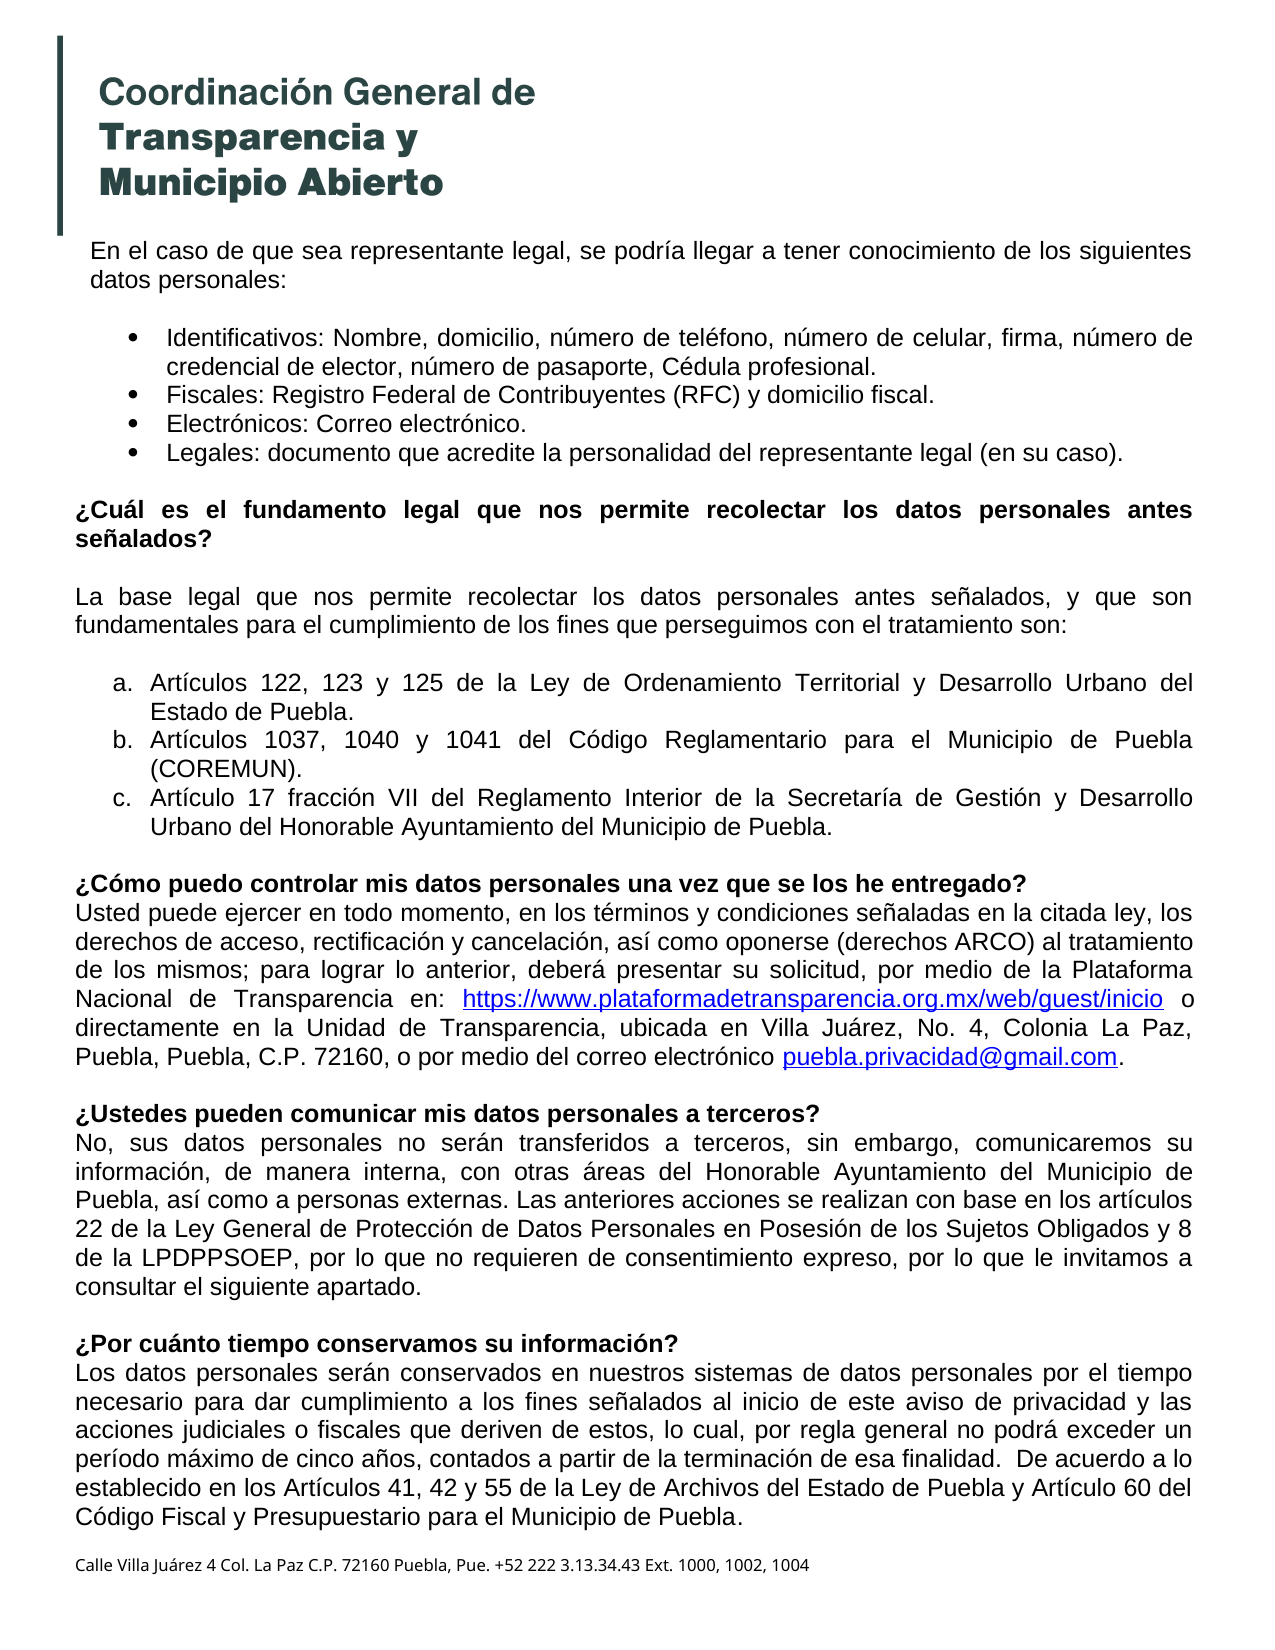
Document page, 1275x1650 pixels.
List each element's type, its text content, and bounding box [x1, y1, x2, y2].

text Los datos personales serán conservados en nuestros sistemas de datos personales por el tiempo necesario para dar cumplimiento a los fines señalados al inicio de este aviso de privacidad y las acciones judiciales o fiscales que deriven de estos, lo cual, por regla general no podrá exceder un período máximo de cinco años, contados a partir de la terminación de esa finalidad. De acuerdo a lo establecido en los Artículos 41, 42 y 55 de la Ley de Archivos del Estado de Puebla y Artículo 60 del Código Fiscal y Presupuestario para el Municipio de Puebla. [75, 1358, 1195, 1531]
text Usted puede ejercer en todo momento, en los términos y condiciones señaladas en la citada ley, los derechos de acceso, rectificación y cancelación, así como oponerse (derechos ARCO) al tratamiento de los mismos; para lograr lo anterior, deberá presentar su solicitud, por medio de la Plataforma Nacional de Transparencia en: https://www.plataformadetransparencia.org.mx/web/guest/inicio o directamente en la Unidad de Transparencia, ubicada en Villa Juárez, No. 4, Colonia La Paz, Puebla, Puebla, C.P. 72160, o por medio del correo electrónico puebla.privacidad@gmail.com. [75, 898, 1195, 1071]
list Artículos 122, 123 y 125 de la Ley de Ordenamiento Territorial y Desarrollo Urbano del Estado de Puebla. [112, 668, 1195, 726]
list Legales: documento que acredite la personalidad del representante legal (en su caso). [128, 438, 1195, 467]
picture [0, 0, 1275, 1626]
text No, sus datos personales no serán transferidos a terceros, sin embargo, comunicaremos su información, de manera interna, con otras áreas del Honorable Ayuntamiento del Municipio de Puebla, así como a personas externas. Las anteriores acciones se realizan con base en los artículos 22 de la Ley General de Protección de Datos Personales en Posesión de los Sujetos Obligados y 8 de la LPDPPSOEP, por lo que no requieren de consentimiento expreso, por lo que le invitamos a consultar el siguiente apartado. [75, 1128, 1195, 1301]
list Artículo 17 fracción VII del Reglamento Interior de la Secretaría de Gestión y Desarrollo Urbano del Honorable Ayuntamiento del Municipio de Puebla. [112, 783, 1195, 841]
text ¿Ustedes pueden comunicar mis datos personales a terceros? [75, 1099, 1195, 1128]
text ¿Cómo puedo controlar mis datos personales una vez que se los he entregado? [75, 869, 1195, 898]
list En el caso de que sea representante legal, se podría llegar a tener conocimiento de los siguientes datos personales: [90, 236, 1195, 294]
list Artículos 1037, 1040 y 1041 del Código Reglamentario para el Municipio de Puebla (COREMUN). [112, 726, 1195, 783]
text ¿Por cuánto tiempo conservamos su información? [75, 1329, 1195, 1358]
list Identificativos: Nombre, domicilio, número de teléfono, número de celular, firma, número de credencial de elector, número de pasaporte, Cédula profesional. [128, 323, 1195, 380]
text ¿Cuál es el fundamento legal que nos permite recolectar los datos personales antes señalados? [75, 496, 1195, 553]
list Electrónicos: Correo electrónico. [128, 409, 1195, 438]
list Fiscales: Registro Federal de Contribuyentes (RFC) y domicilio fiscal. [128, 380, 1195, 409]
text La base legal que nos permite recolectar los datos personales antes señalados, y que son fundamentales para el cumplimiento de los fines que perseguimos con el tratamiento son: [75, 582, 1195, 639]
